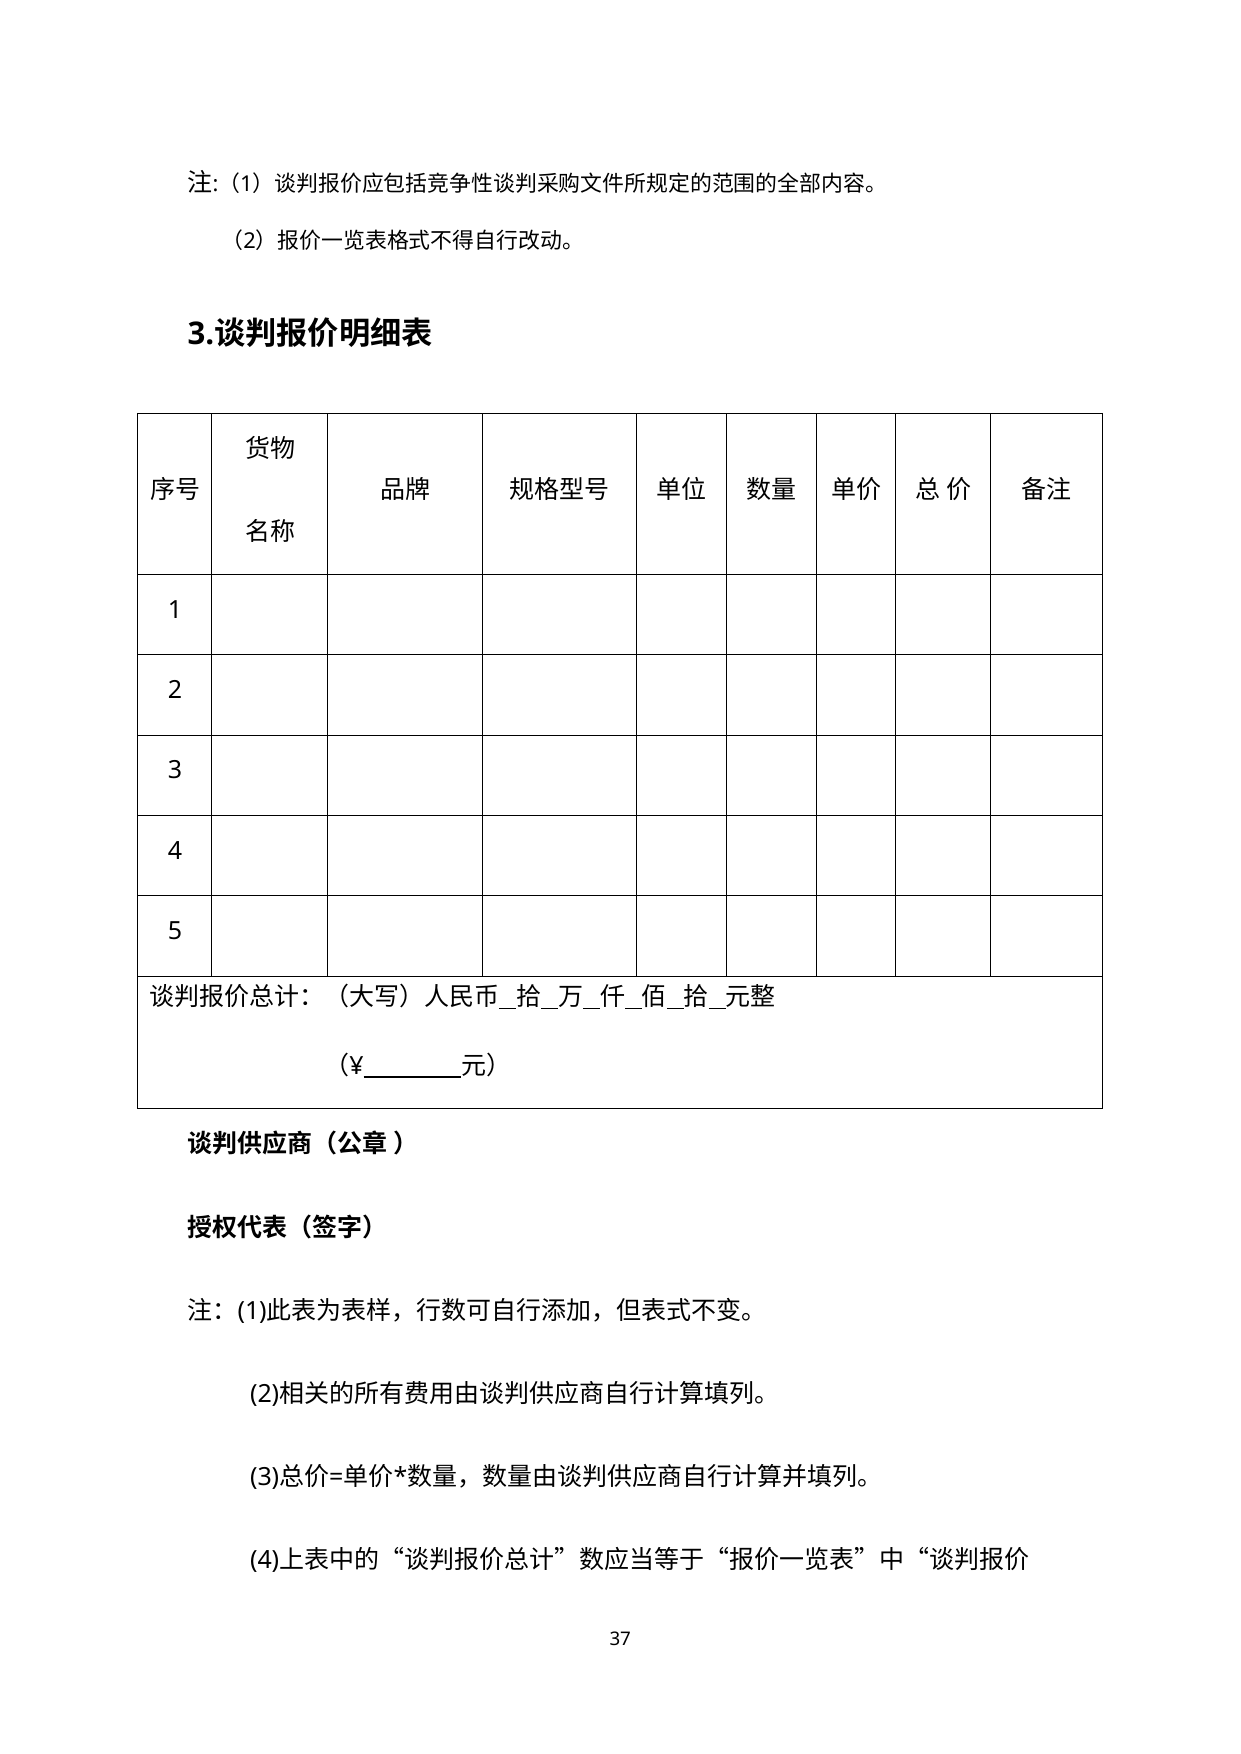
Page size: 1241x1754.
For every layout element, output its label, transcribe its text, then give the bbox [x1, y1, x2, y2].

table_cell [328, 896, 482, 976]
table_header 品牌 [328, 414, 482, 574]
table_cell 1 [138, 575, 211, 654]
table_cell [991, 816, 1102, 895]
table_cell 5 [138, 896, 211, 976]
subtitle 3.谈判报价明细表 [187, 298, 1053, 363]
table_cell [727, 736, 816, 815]
table_cell [991, 655, 1102, 734]
table_cell [483, 816, 636, 895]
table_header 单价 [817, 414, 895, 574]
table_cell [896, 736, 990, 815]
table_cell [991, 896, 1102, 976]
text 注:（1）谈判报价应包括竞争性谈判采购文件所规定的范围的全部内容。 [187, 162, 1053, 198]
table_cell [212, 896, 327, 976]
table_header 备注 [991, 414, 1102, 574]
table_cell [817, 655, 895, 734]
table_cell [817, 896, 895, 976]
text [187, 1525, 1053, 1590]
table_cell [212, 575, 327, 654]
table_cell [637, 896, 726, 976]
table_cell [637, 736, 726, 815]
table_cell [328, 736, 482, 815]
table_cell [637, 816, 726, 895]
table_header 数量 [727, 414, 816, 574]
table_cell [727, 896, 816, 976]
table_header 总 价 [896, 414, 990, 574]
table_header 货物 名称 [212, 414, 327, 574]
table_cell [817, 816, 895, 895]
table_cell [991, 575, 1102, 654]
table_cell [483, 896, 636, 976]
table_cell [483, 655, 636, 734]
table_header 单位 [637, 414, 726, 574]
table_cell 3 [138, 736, 211, 815]
text 授权代表（签字） [187, 1193, 1053, 1258]
text （2）报价一览表格式不得自行改动。 [181, 223, 1091, 255]
table_cell [212, 736, 327, 815]
text 注：(1)此表为表样，行数可自行添加，但表式不变。 [187, 1276, 1053, 1341]
text (2)相关的所有费用由谈判供应商自行计算填列。 [187, 1359, 1053, 1424]
table_cell 2 [138, 655, 211, 734]
table_cell [817, 575, 895, 654]
table_cell [328, 575, 482, 654]
table_cell [896, 575, 990, 654]
table_cell [637, 655, 726, 734]
table_cell [727, 816, 816, 895]
table_cell [637, 575, 726, 654]
table_cell [817, 736, 895, 815]
table_cell [727, 575, 816, 654]
table_cell [212, 655, 327, 734]
table_header 序号 [138, 414, 211, 574]
table_cell 谈判报价总计：（大写）人民币 拾 万 仟 佰 拾 元整 （¥ 元） [138, 977, 1102, 1108]
table_cell [328, 816, 482, 895]
table_cell [991, 736, 1102, 815]
text (3)总价=单价*数量，数量由谈判供应商自行计算并填列。 [187, 1442, 1053, 1507]
table_cell [896, 655, 990, 734]
text 谈判供应商（公章 ） [187, 1109, 1053, 1174]
table_cell [896, 816, 990, 895]
table_cell [483, 736, 636, 815]
table_cell [727, 655, 816, 734]
table_cell [212, 816, 327, 895]
table_cell [328, 655, 482, 734]
table_header 规格型号 [483, 414, 636, 574]
table_cell [483, 575, 636, 654]
table_cell [896, 896, 990, 976]
table_cell 4 [138, 816, 211, 895]
